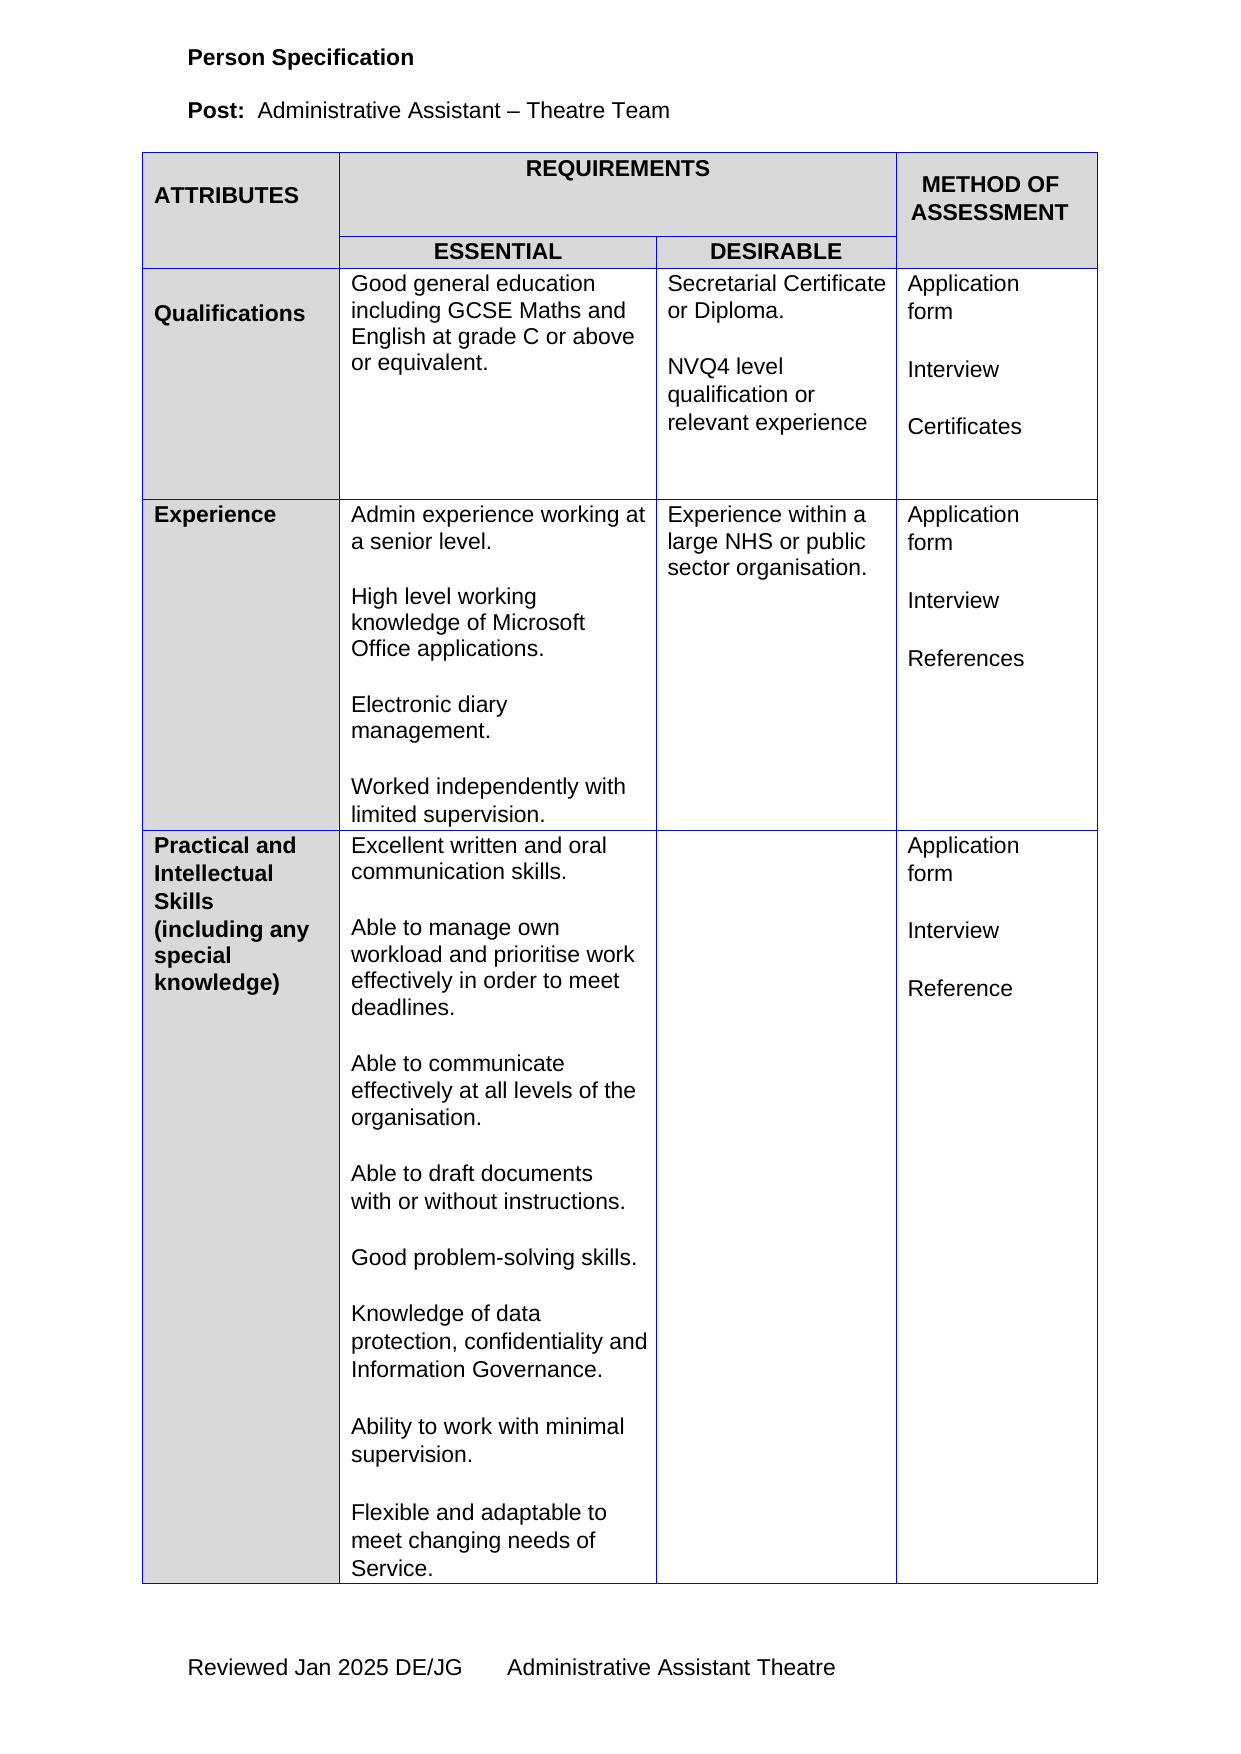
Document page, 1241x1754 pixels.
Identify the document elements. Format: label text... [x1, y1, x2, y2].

table_cell Application form Interview Certificates [897, 269, 1097, 499]
table_cell Excellent written and oral communication skills. Able to manage own workload and prioritise work effectively in order to meet deadlines. Able to communicate effectively at all levels of the organisation. Able to draft documents with or without instructions. Good problem-solving skills. Knowledge of data protection, confidentiality and Information Governance. Ability to work with minimal supervision. Flexible and adaptable to meet changing needs of Service. [340, 831, 656, 1583]
text Post: Administrative Assistant – Theatre Team [187, 97, 1053, 123]
table_cell Secretarial Certificate or Diploma. NVQ4 level qualification or relevant experience [657, 269, 896, 499]
table_header METHOD OF ASSESSMENT [897, 153, 1097, 268]
table_cell Experience [143, 500, 339, 830]
table_cell DESIRABLE [657, 237, 896, 268]
table_cell Application form Interview Reference [897, 831, 1097, 1583]
table_cell ESSENTIAL [340, 237, 656, 268]
table_cell Qualifications [143, 269, 339, 499]
table_cell [657, 831, 896, 1583]
table_cell Good general education including GCSE Maths and English at grade C or above or equivalent. [340, 269, 656, 499]
table_header ATTRIBUTES [143, 153, 339, 236]
table_cell Practical and Intellectual Skills (including any special knowledge) [143, 831, 339, 1583]
table_cell Admin experience working at a senior level. High level working knowledge of Microsoft Office applications. Electronic diary management. Worked independently with limited supervision. [340, 500, 656, 830]
table_cell [143, 237, 339, 268]
table_cell Application form Interview References [897, 500, 1097, 830]
table_header REQUIREMENTS [340, 153, 896, 236]
table_cell Experience within a large NHS or public sector organisation. [657, 500, 896, 830]
text Person Specification [187, 44, 1053, 71]
